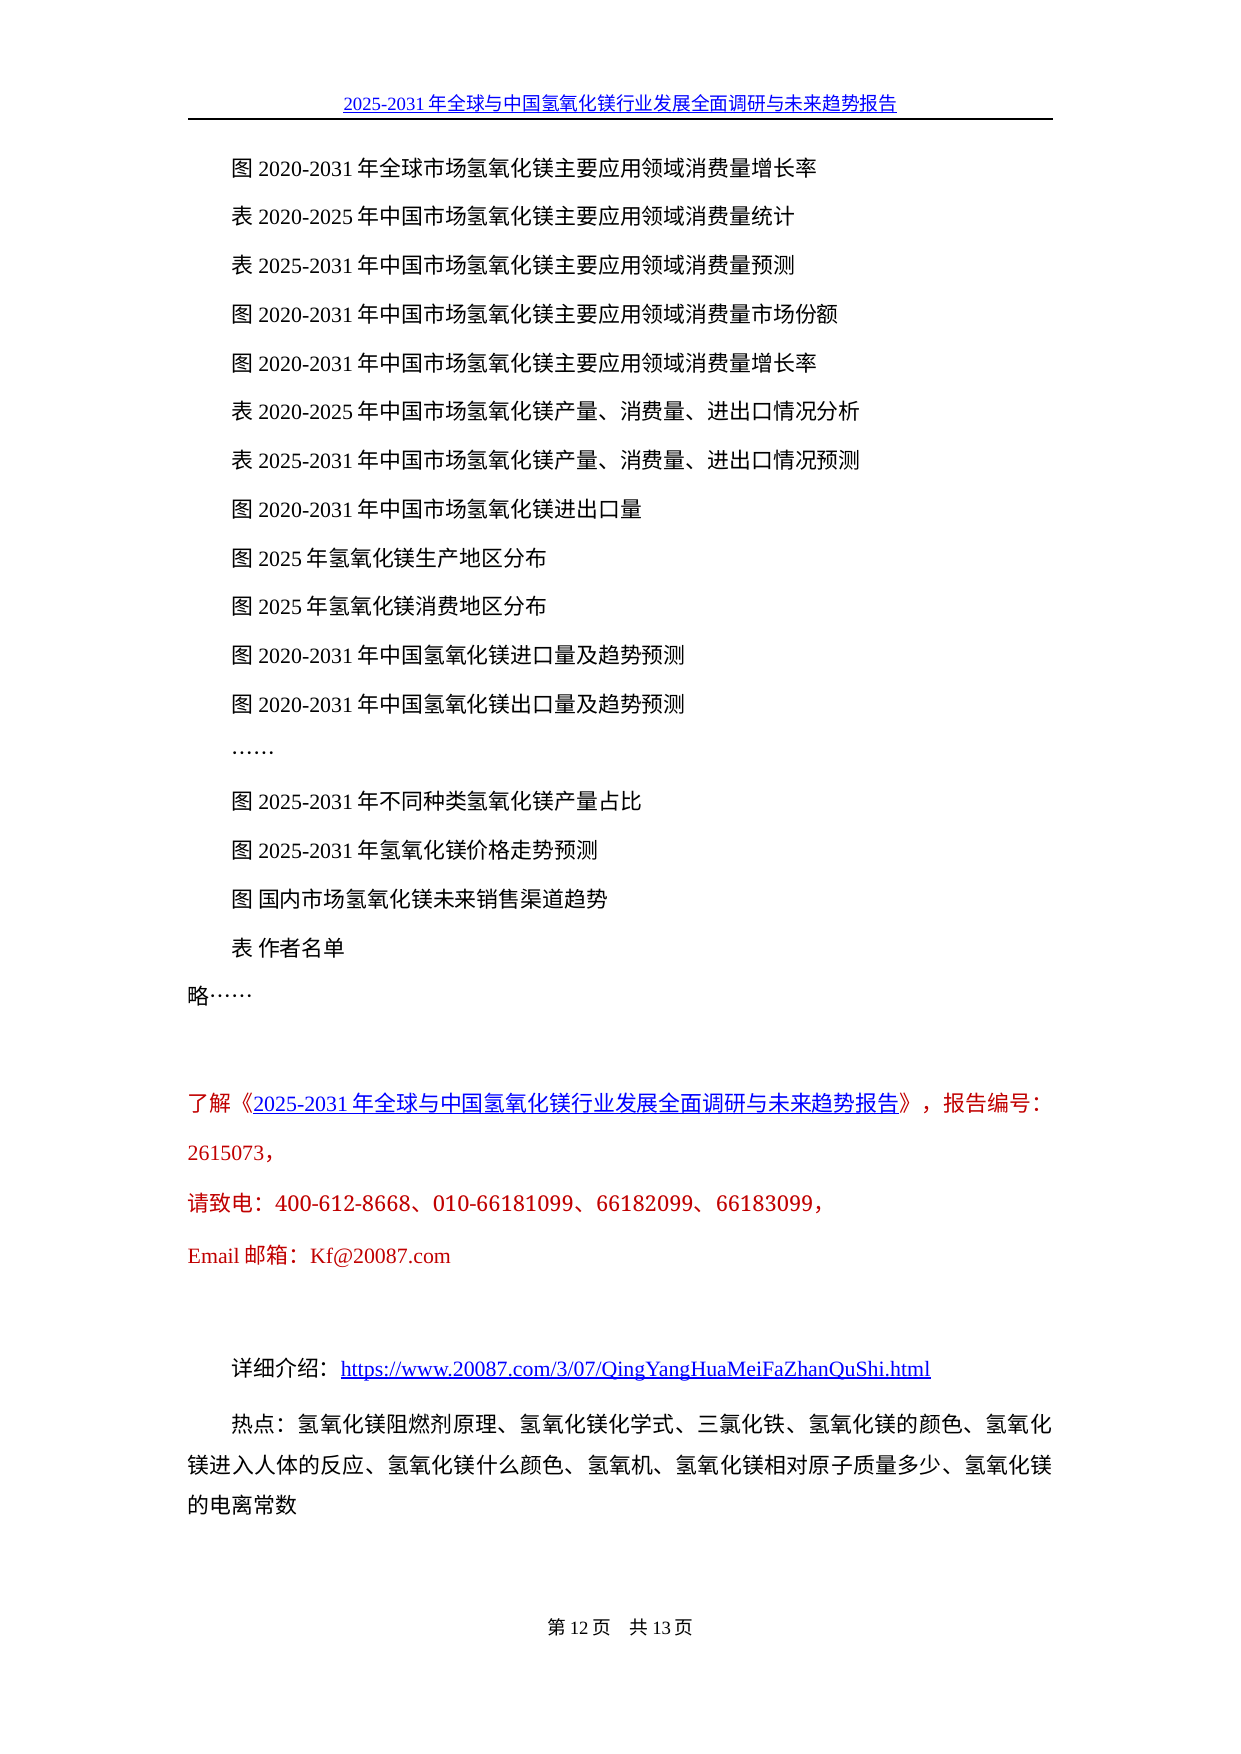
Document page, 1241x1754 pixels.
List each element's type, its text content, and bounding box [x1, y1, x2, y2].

text 请致电：400-612-8668、010-66181099、66182099、66183099， [187, 1186, 1053, 1218]
text 详细介绍：https://www.20087.com/3/07/QingYangHuaMeiFaZhanQuShi.html [187, 1350, 1053, 1383]
text Email邮箱：Kf@20087.com [187, 1237, 1053, 1270]
text 了解《2025-2031年全球与中国氢氧化镁行业发展全面调研与未来趋势报告》，报告编号：2615073， [187, 1085, 1053, 1167]
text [187, 150, 1053, 1011]
text 热点：氢氧化镁阻燃剂原理、氢氧化镁化学式、三氯化铁、氢氧化镁的颜色、氢氧化镁进入人体的反应、氢氧化镁什么颜色、氢氧机、氢氧化镁相对原子质量多少、氢氧化镁的电离常数 [187, 1407, 1053, 1521]
